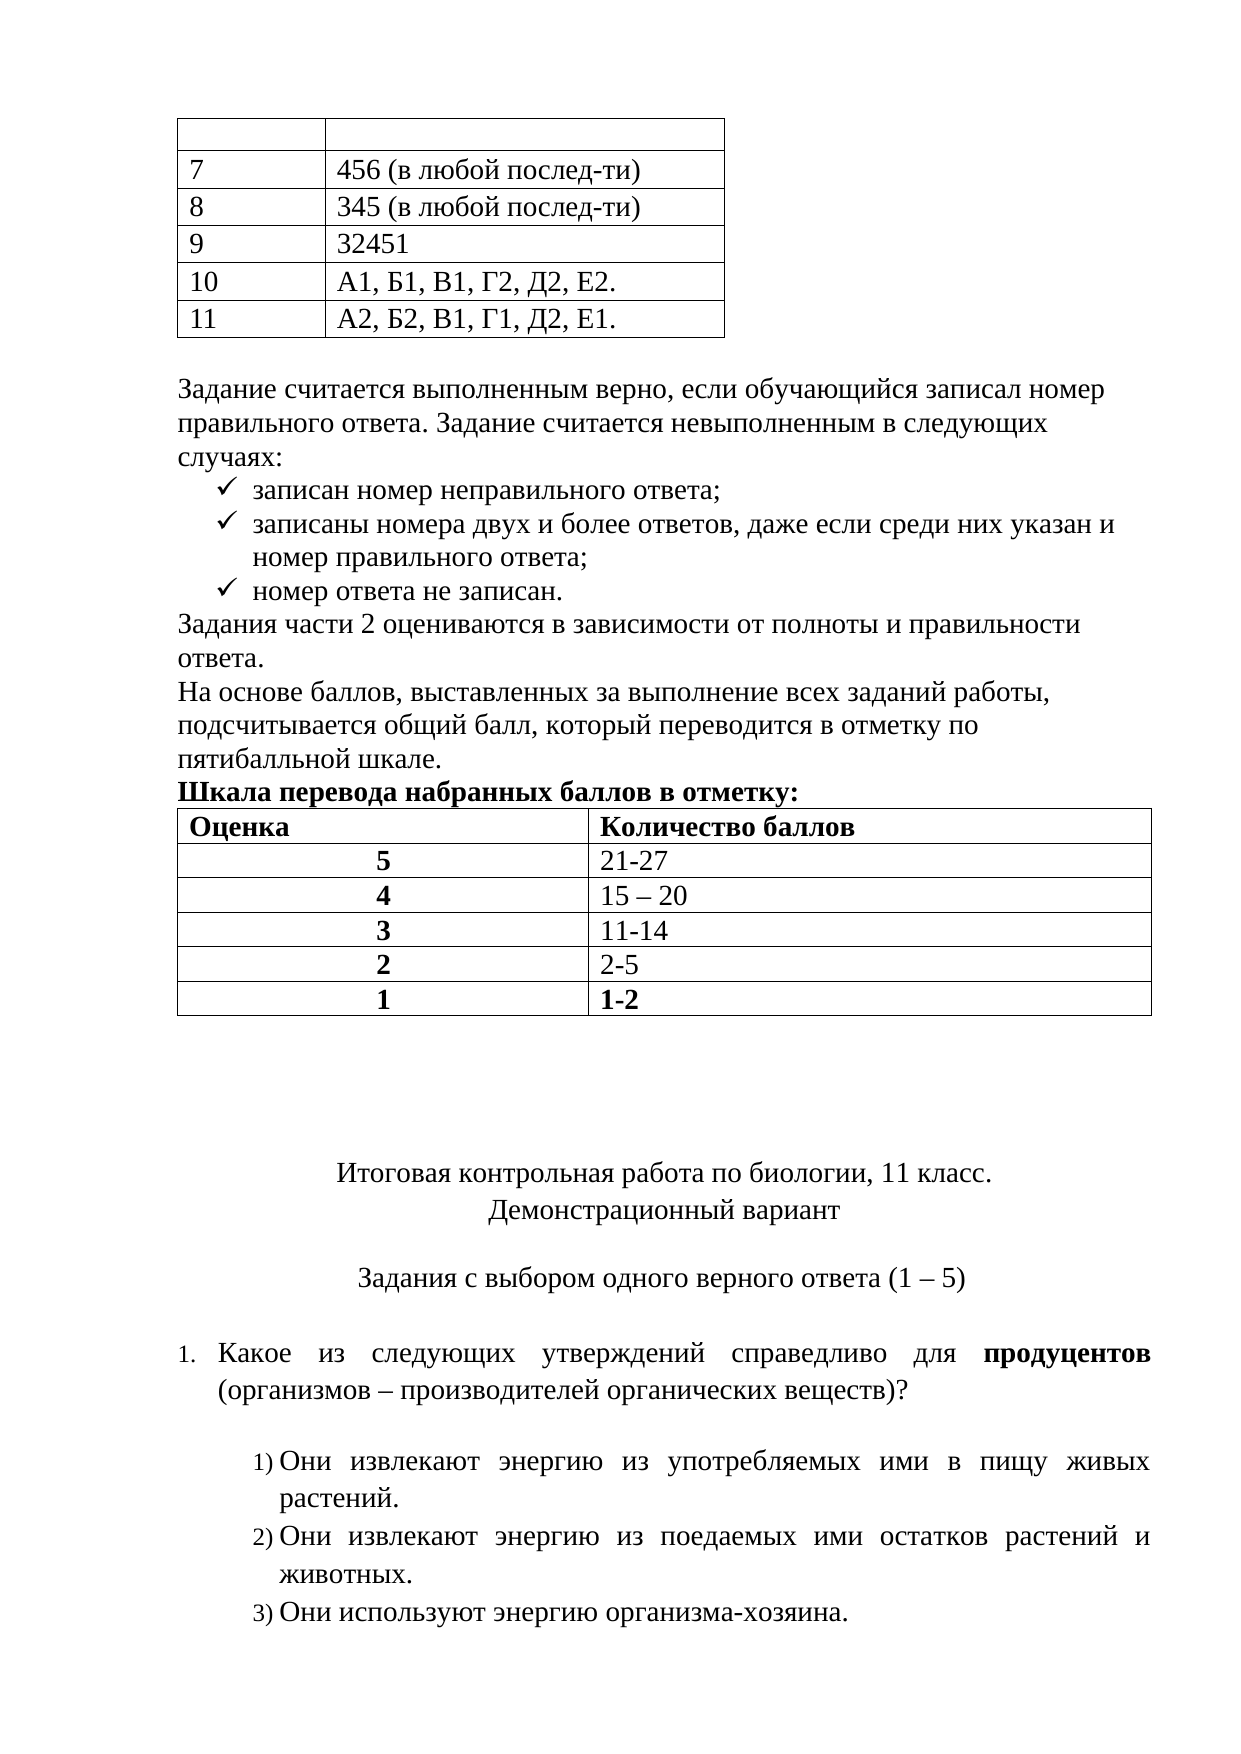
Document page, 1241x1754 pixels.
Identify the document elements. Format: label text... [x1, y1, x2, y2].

list Какое из следующих утверждений справедливо для продуцентов (организмов – производителей органических веществ)? [177, 1335, 1151, 1406]
table_cell 11-14 [589, 913, 1151, 946]
table_cell 8 [178, 189, 325, 225]
table_cell 1 [178, 982, 588, 1015]
list номер ответа не записан. [215, 573, 1152, 607]
table_cell 345 (в любой послед-ти) [326, 189, 724, 225]
table_cell 15 – 20 [589, 878, 1151, 912]
text Задание считается выполненным верно, если обучающийся записал номер правильного ответа. Задание считается невыполненным в следующих случаях: [177, 372, 1152, 472]
table_cell 4 [178, 878, 588, 912]
text Задания с выбором одного верного ответа (1 – 5) [266, 1261, 1057, 1294]
text Шкала перевода набранных баллов в отметку: [177, 774, 1152, 808]
table_cell 2 [178, 947, 588, 981]
list Они извлекают энергию из поедаемых ими остатков растений и животных. [252, 1518, 1151, 1589]
list Они извлекают энергию из употребляемых ими в пищу живых растений. [252, 1443, 1151, 1514]
table_cell 32451 [326, 226, 724, 262]
table_cell 1-2 [589, 982, 1151, 1015]
list записан номер неправильного ответа; [215, 472, 1152, 506]
table_cell 5 [178, 844, 588, 877]
table_cell 6 [178, 119, 325, 150]
list Они используют энергию организма-хозяина. [252, 1594, 1151, 1627]
list записаны номера двух и более ответов, даже если среди них указан и номер правильного ответа; [215, 506, 1152, 573]
table_cell 10 [178, 263, 325, 299]
text Демонстрационный вариант [266, 1192, 1062, 1226]
table_cell А2, Б2, В1, Г1, Д2, Е1. [326, 301, 724, 337]
table_cell 3 [178, 913, 588, 946]
table_cell 7 [178, 151, 325, 187]
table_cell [326, 119, 724, 150]
text На основе баллов, выставленных за выполнение всех заданий работы, подсчитывается общий балл, который переводится в отметку по пятибалльной шкале. [177, 674, 1152, 774]
table_cell 456 (в любой послед-ти) [326, 151, 724, 187]
table_cell 9 [178, 226, 325, 262]
table_cell 21-27 [589, 844, 1151, 877]
table_header Оценка [178, 809, 588, 842]
table_cell 11 [178, 301, 325, 337]
table_header Количество баллов [589, 809, 1151, 842]
text Итоговая контрольная работа по биологии, 11 класс. [266, 1156, 1062, 1189]
table_cell А1, Б1, В1, Г2, Д2, Е2. [326, 263, 724, 299]
text Задания части 2 оцениваются в зависимости от полноты и правильности ответа. [177, 607, 1152, 674]
table_cell 2-5 [589, 947, 1151, 981]
